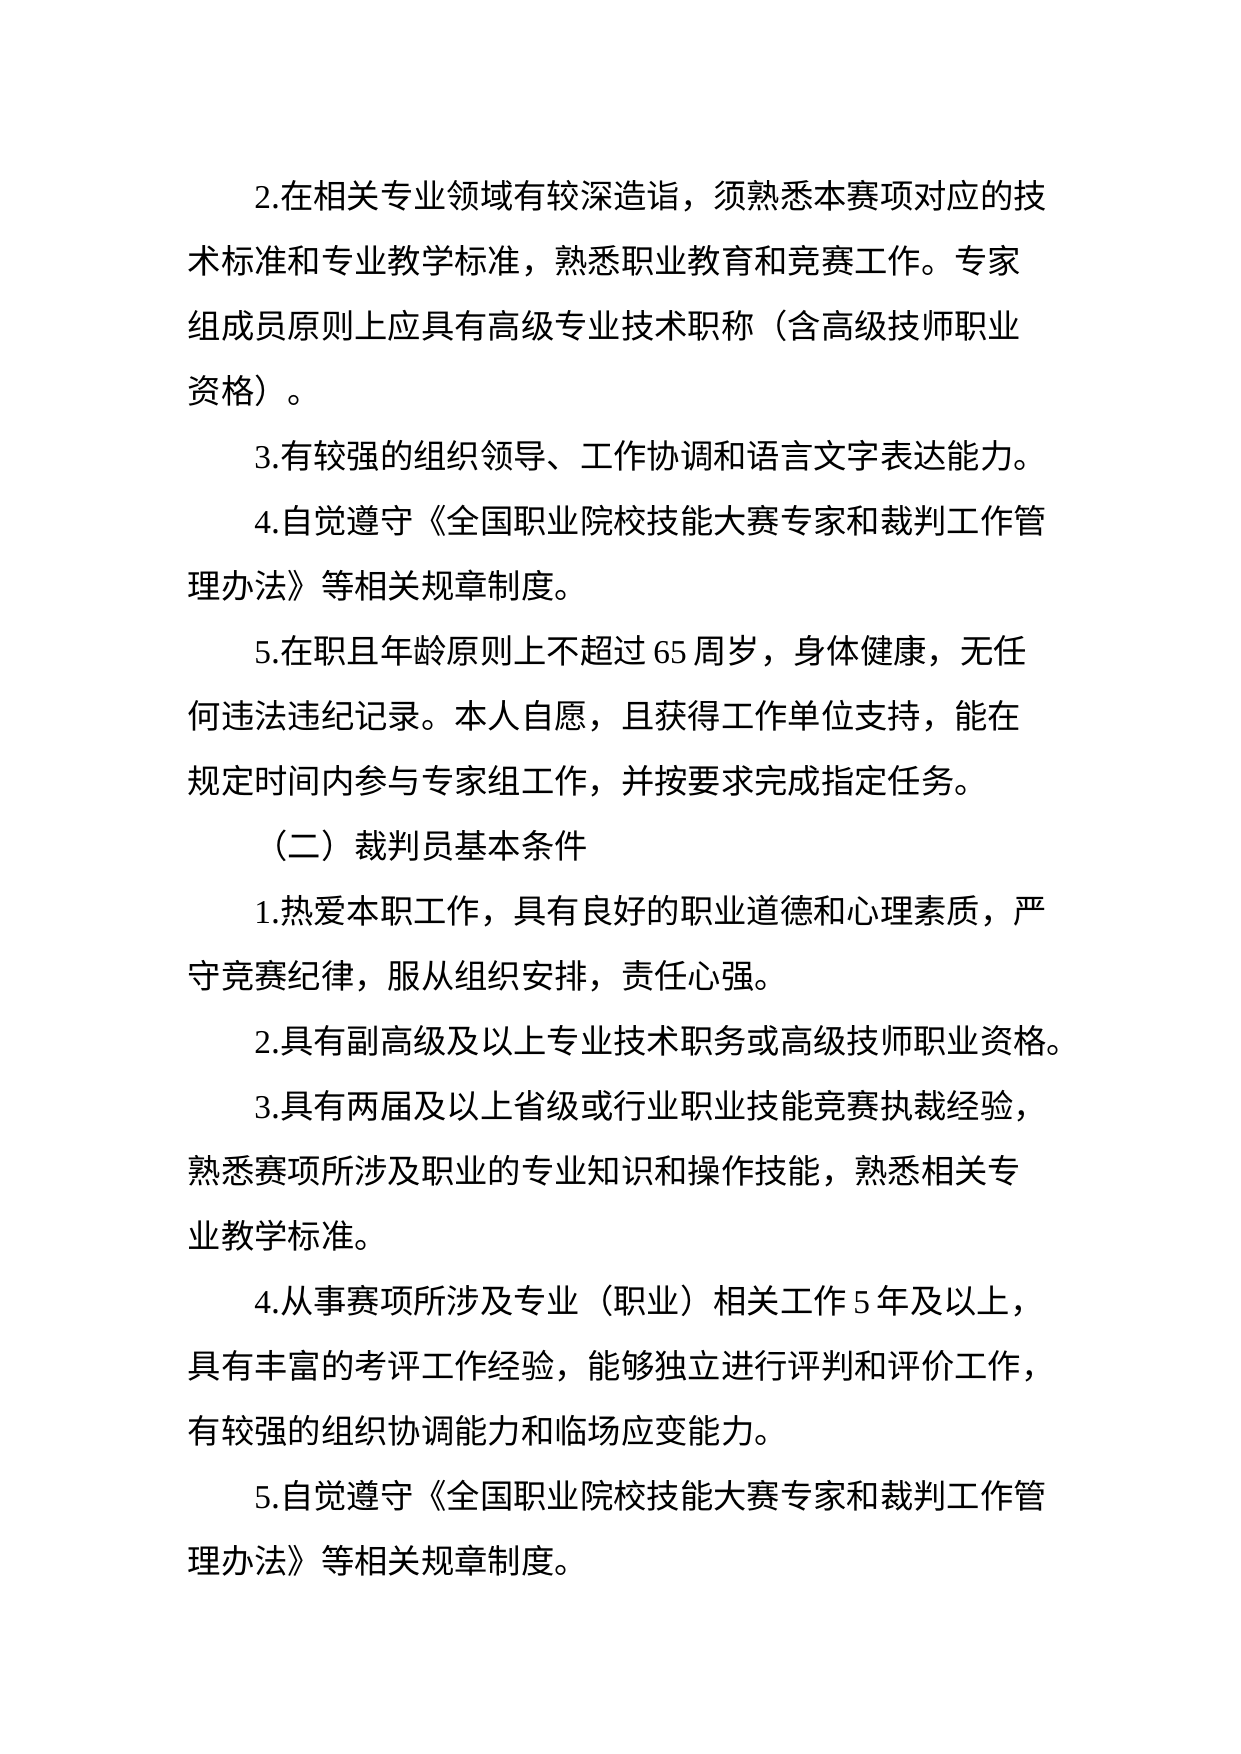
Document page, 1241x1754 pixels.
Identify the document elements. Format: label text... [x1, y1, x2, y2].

text 2.在相关专业领域有较深造诣，须熟悉本赛项对应的技术标准和专业教学标准，熟悉职业教育和竞赛工作。专家组成员原则上应具有高级专业技术职称（含高级技师职业资格）。 [187, 162, 1053, 422]
text 4.从事赛项所涉及专业（职业）相关工作5年及以上，具有丰富的考评工作经验，能够独立进行评判和评价工作，有较强的组织协调能力和临场应变能力。 [187, 1267, 1053, 1462]
text 1.热爱本职工作，具有良好的职业道德和心理素质，严守竞赛纪律，服从组织安排，责任心强。 [187, 877, 1053, 1007]
text 3.具有两届及以上省级或行业职业技能竞赛执裁经验，熟悉赛项所涉及职业的专业知识和操作技能，熟悉相关专业教学标准。 [187, 1072, 1053, 1267]
text 4.自觉遵守《全国职业院校技能大赛专家和裁判工作管理办法》等相关规章制度。 [187, 487, 1053, 617]
text 3.有较强的组织领导、工作协调和语言文字表达能力。 [187, 422, 1053, 487]
text 5.在职且年龄原则上不超过65周岁，身体健康，无任何违法违纪记录。本人自愿，且获得工作单位支持，能在规定时间内参与专家组工作，并按要求完成指定任务。 [187, 617, 1053, 812]
text 5.自觉遵守《全国职业院校技能大赛专家和裁判工作管理办法》等相关规章制度。 [187, 1462, 1053, 1592]
text （二）裁判员基本条件 [187, 812, 1053, 877]
text 2.具有副高级及以上专业技术职务或高级技师职业资格。 [187, 1007, 1053, 1072]
